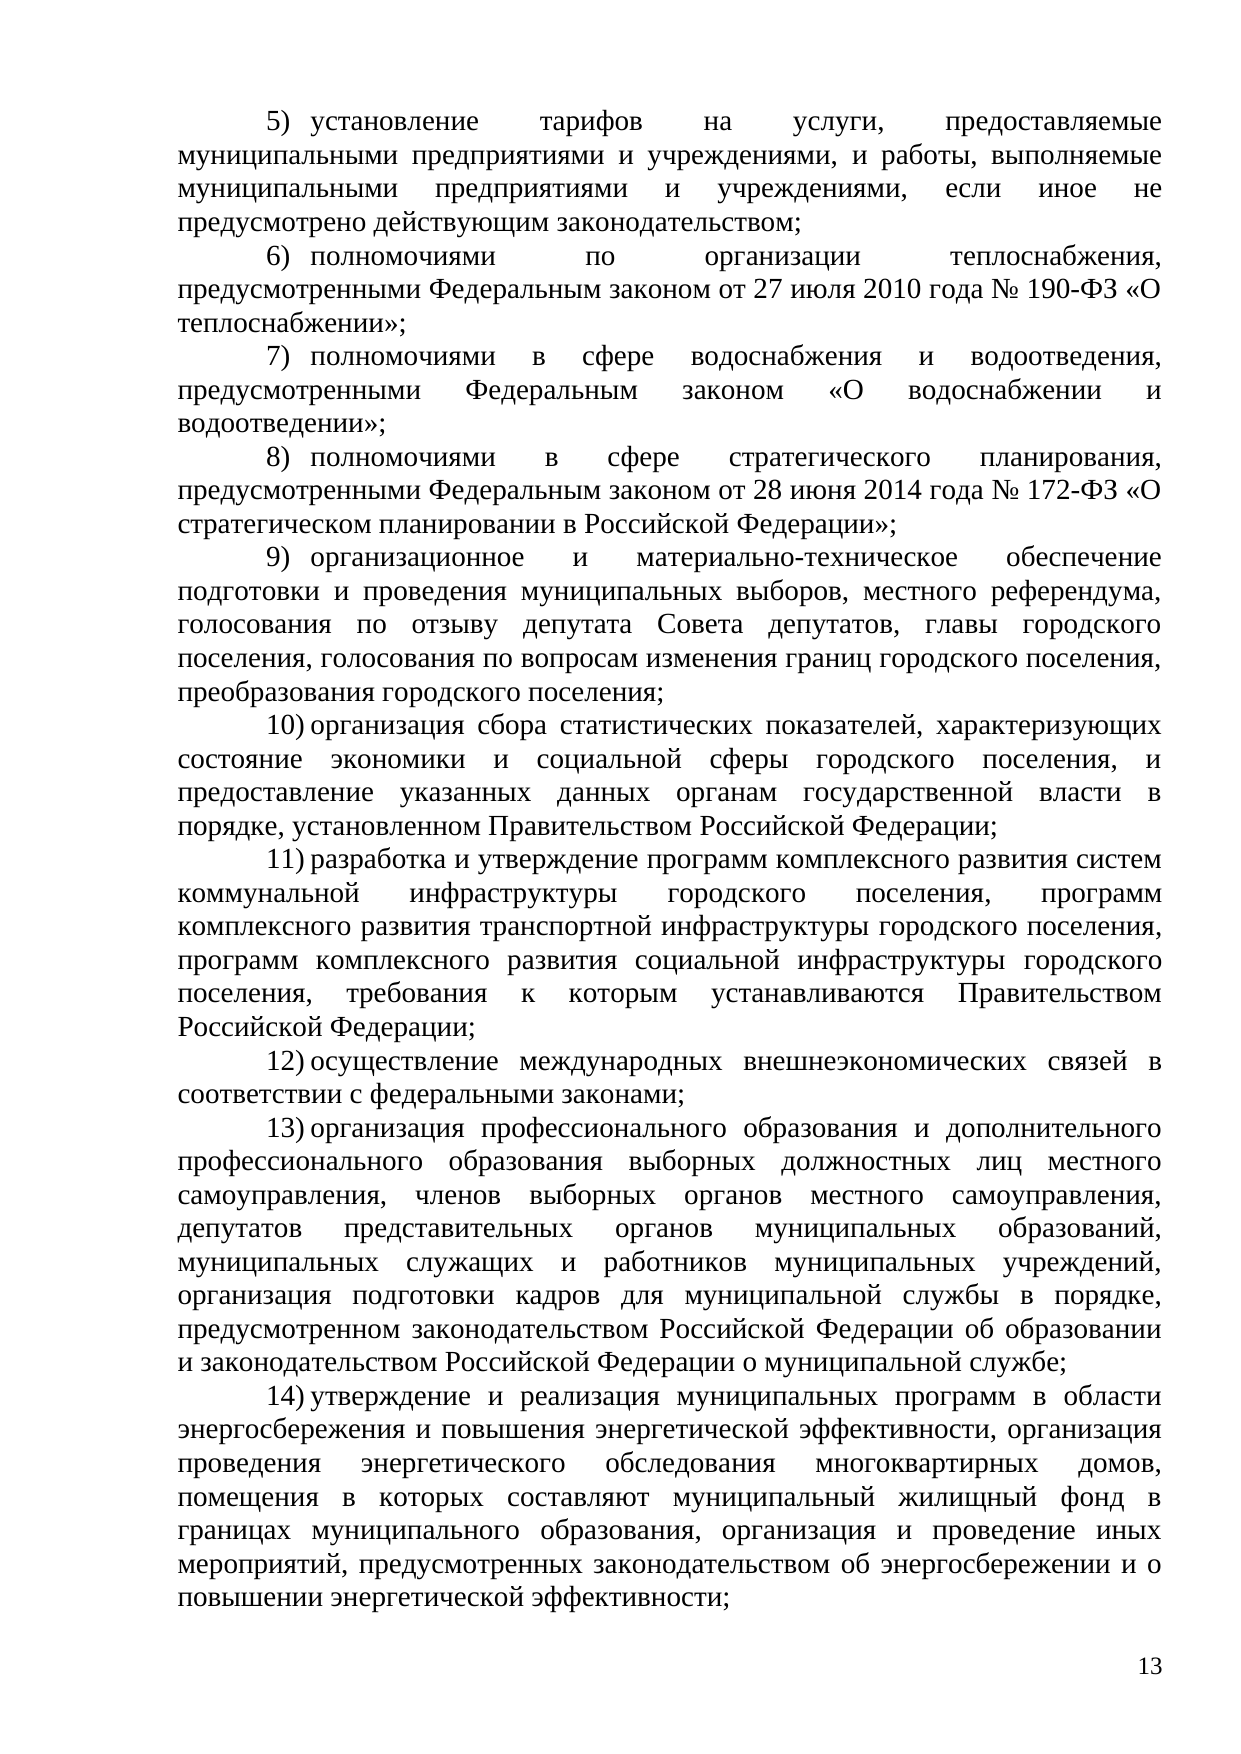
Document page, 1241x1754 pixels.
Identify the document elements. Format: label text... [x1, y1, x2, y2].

list организационное и материально-техническое обеспечение подготовки и проведения муниципальных выборов, местного референдума, голосования по отзыву депутата Совета депутатов, главы городского поселения, голосования по вопросам изменения границ городского поселения, преобразования городского поселения; [177, 539, 1162, 707]
list утверждение и реализация муниципальных программ в области энергосбережения и повышения энергетической эффективности, организация проведения энергетического обследования многоквартирных домов, помещения в которых составляют муниципальный жилищный фонд в границах муниципального образования, организация и проведение иных мероприятий, предусмотренных законодательством об энергосбережении и о повышении энергетической эффективности; [177, 1378, 1162, 1613]
list установление тарифов на услуги, предоставляемые муниципальными предприятиями и учреждениями, и работы, выполняемые муниципальными предприятиями и учреждениями, если иное не предусмотрено действующим законодательством; [177, 103, 1162, 238]
list организация профессионального образования и дополнительного профессионального образования выборных должностных лиц местного самоуправления, членов выборных органов местного самоуправления, депутатов представительных органов муниципальных образований, муниципальных служащих и работников муниципальных учреждений, организация подготовки кадров для муниципальной службы в порядке, предусмотренном законодательством Российской Федерации об образовании и законодательством Российской Федерации о муниципальной службе; [177, 1110, 1162, 1378]
list полномочиями в сфере водоснабжения и водоотведения, предусмотренными Федеральным законом «О водоснабжении и водоотведении»; [177, 338, 1162, 439]
list разработка и утверждение программ комплексного развития систем коммунальной инфраструктуры городского поселения, программ комплексного развития транспортной инфраструктуры городского поселения, программ комплексного развития социальной инфраструктуры городского поселения, требования к которым устанавливаются Правительством Российской Федерации; [177, 841, 1162, 1043]
list организация сбора статистических показателей, характеризующих состояние экономики и социальной сферы городского поселения, и предоставление указанных данных органам государственной власти в порядке, установленном Правительством Российской Федерации; [177, 707, 1162, 841]
list осуществление международных внешнеэкономических связей в соответствии с федеральными законами; [177, 1043, 1162, 1110]
list полномочиями по организации теплоснабжения, предусмотренными Федеральным законом от 27 июля 2010 года № 190-ФЗ «О теплоснабжении»; [177, 238, 1162, 338]
list полномочиями в сфере стратегического планирования, предусмотренными Федеральным законом от 28 июня 2014 года № 172-ФЗ «О стратегическом планировании в Российской Федерации»; [177, 439, 1162, 539]
